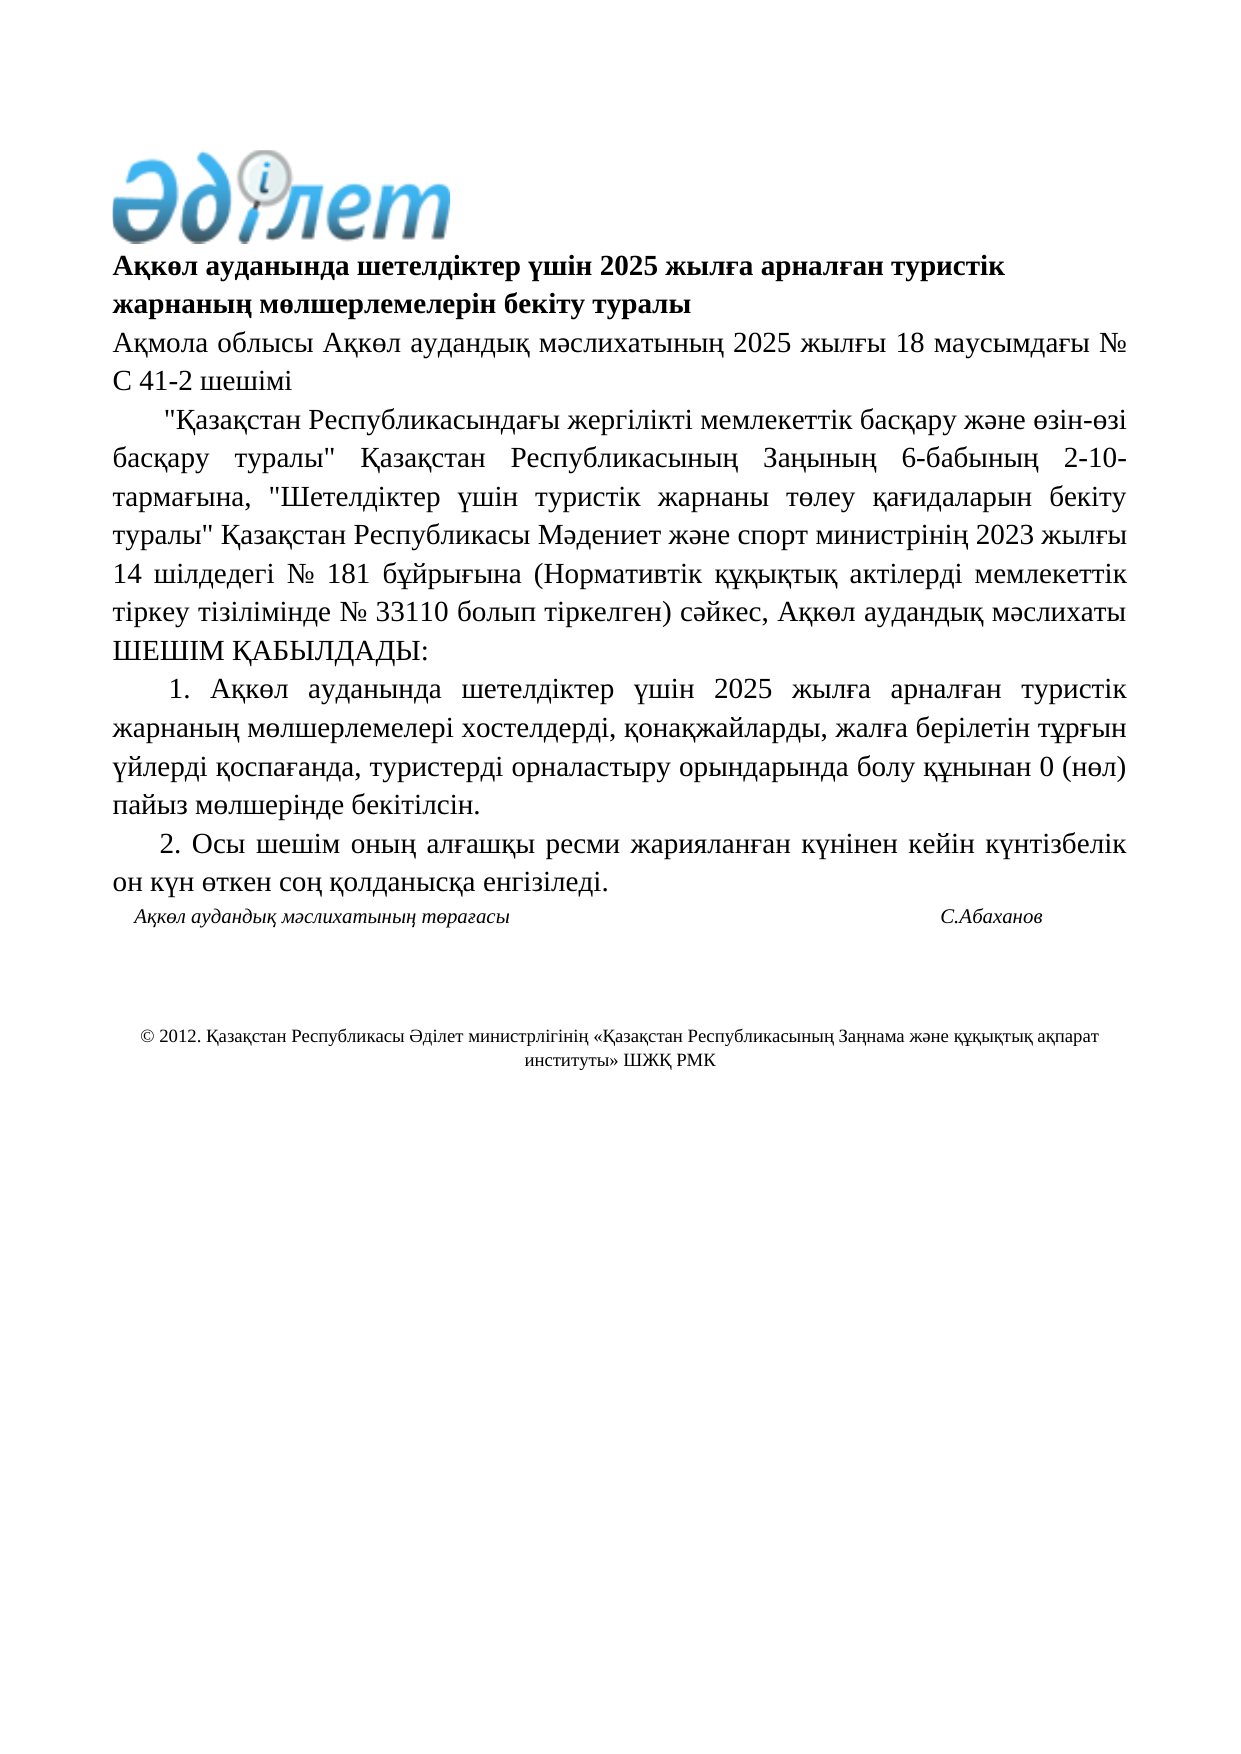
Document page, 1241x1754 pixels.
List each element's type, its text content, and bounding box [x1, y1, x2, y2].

text © 2012. Қазақстан Республикасы Әділет министрлігінің «Қазақстан Республикасының Заңнама және құқықтық ақпарат институты» ШЖҚ РМК [112, 1024, 1128, 1071]
text 2. Осы шешім оның алғашқы ресми жарияланған күнінен кейін күнтізбелік он күн өткен соң қолданысқа енгізіледі. [112, 826, 1128, 898]
table_header Ақкөл аудандық мәслихатының төрағасы [101, 903, 939, 934]
picture [112, 150, 451, 244]
text 1. Ақкөл ауданында шетелдіктер үшін 2025 жылға арналған туристік жарнаның мөлшерлемелері хостелдерді, қонақжайларды, жалға берілетін тұрғын үйлерді қоспағанда, туристерді орналастыру орындарында болу құнынан 0 (нөл) пайыз мөлшерінде бекітілсін. [112, 672, 1128, 821]
text Ақмола облысы Ақкөл аудандық мәслихатының 2025 жылғы 18 маусымдағы № С 41-2 шешімі [112, 325, 1128, 397]
text Ақкөл ауданында шетелдіктер үшін 2025 жылға арналған туристік жарнаның мөлшерлемелерін бекіту туралы [112, 248, 1128, 320]
table_header С.Абаханов [939, 903, 1240, 934]
text "Қазақстан Республикасындағы жергілікті мемлекеттік басқару және өзін-өзі басқару туралы" Қазақстан Республикасының Заңының 6-бабының 2-10-тармағына, "Шетелдіктер үшін туристік жарнаны төлеу қағидаларын бекіту туралы" Қазақстан Республикасы Мәдениет және спорт министрінің 2023 жылғы 14 шілдедегі № 181 бұйрығына (Нормативтік құқықтық актілерді мемлекеттік тіркеу тізілімінде № 33110 болып тіркелген) сәйкес, Ақкөл аудандық мәслихаты ШЕШІМ ҚАБЫЛДАДЫ: [112, 402, 1128, 667]
